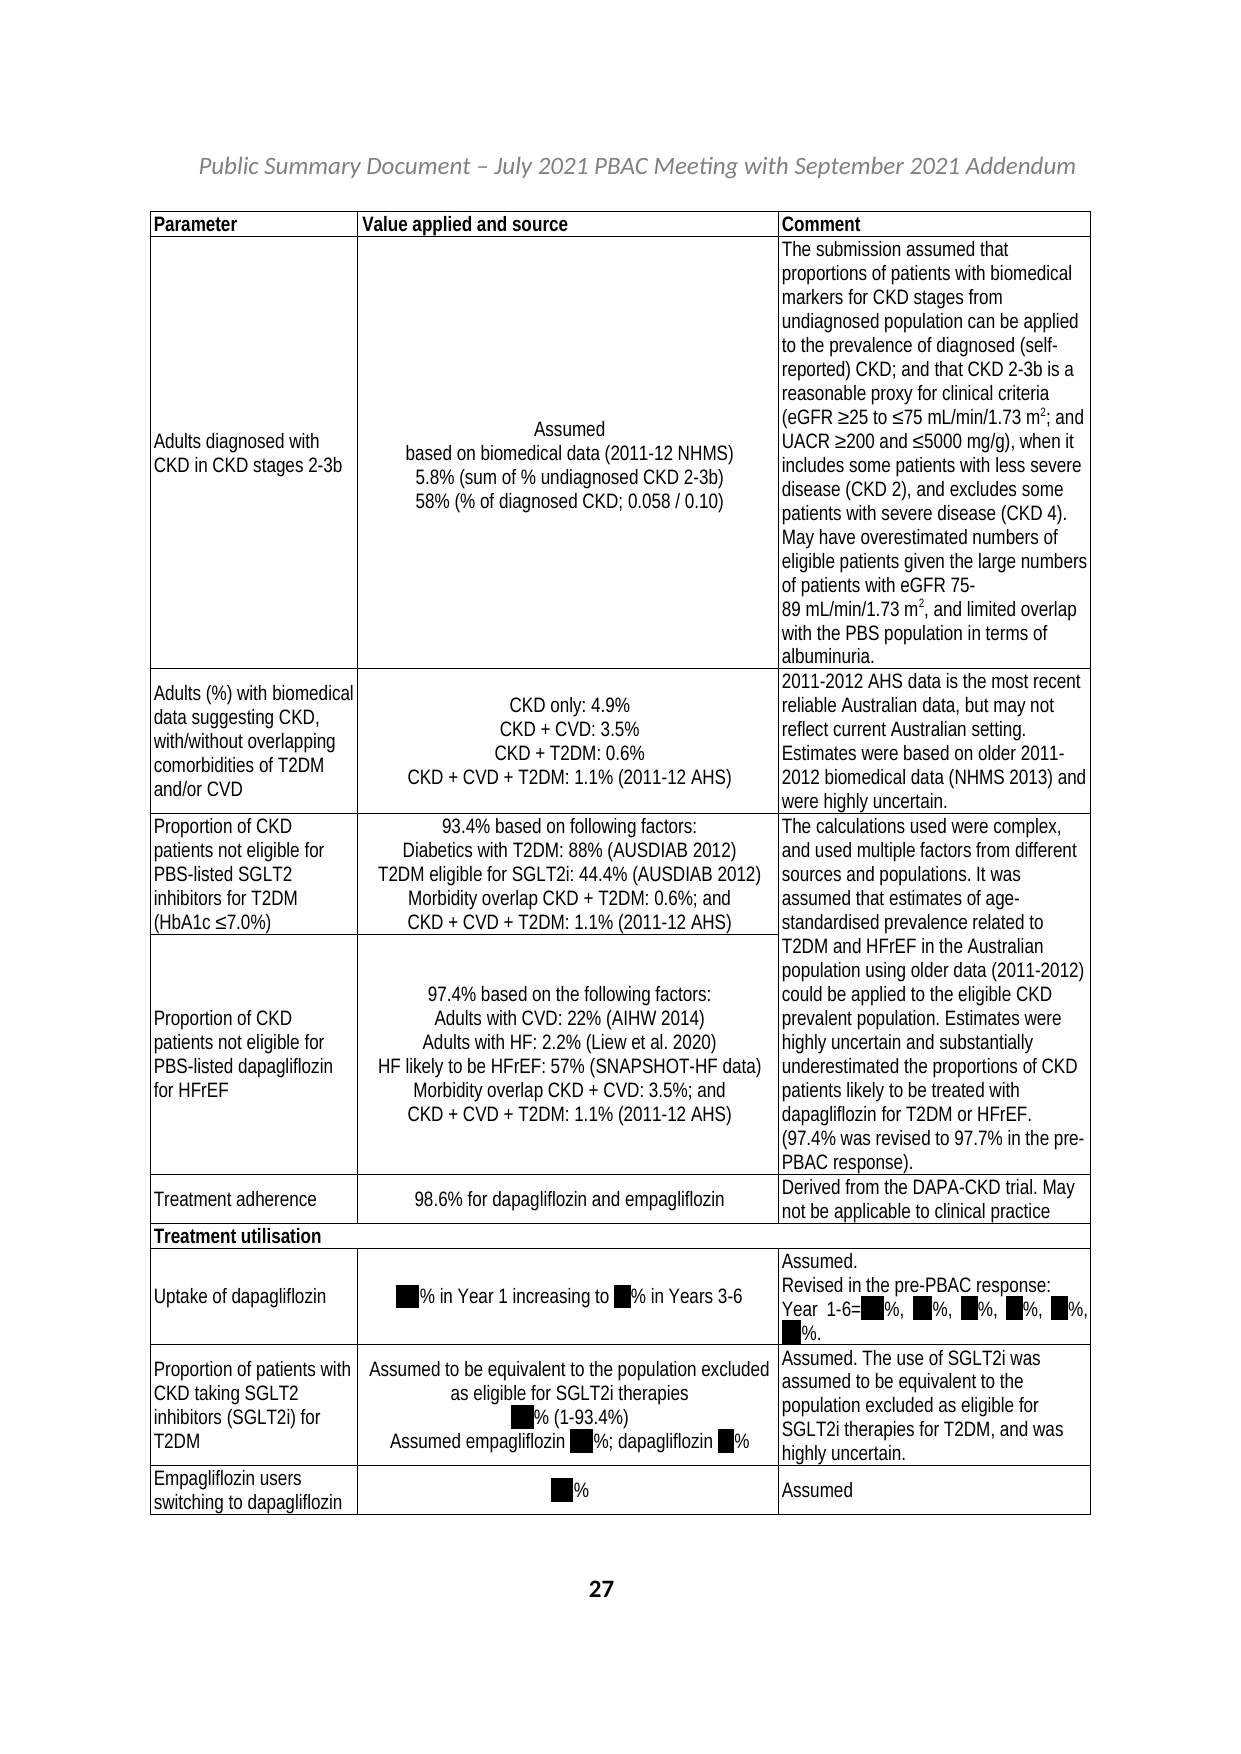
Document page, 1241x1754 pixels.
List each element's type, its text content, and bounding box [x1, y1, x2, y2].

table_cell '''''''% [358, 1466, 778, 1514]
table_cell 97.4% based on the following factors: Adults with CVD: 22% (AIHW 2014) Adults with HF: 2.2% (Liew et al. 2020) HF likely to be HFrEF: 57% (SNAPSHOT-HF data) Morbidity overlap CKD + CVD: 3.5%; and CKD + CVD + T2DM: 1.1% (2011-12 AHS) [358, 935, 778, 1173]
table_cell Uptake of dapagliflozin [151, 1249, 357, 1344]
table_cell The submission assumed that proportions of patients with biomedical markers for CKD stages from undiagnosed population can be applied to the prevalence of diagnosed (self-reported) CKD; and that CKD 2-3b is a reasonable proxy for clinical criteria (eGFR ≥25 to ≤75 mL/min/1.73 m2; and UACR ≥200 and ≤5000 mg/g), when it includes some patients with less severe disease (CKD 2), and excludes some patients with severe disease (CKD 4). May have overestimated numbers of eligible patients given the large numbers of patients with eGFR 75-89 mL/min/1.73 m2, and limited overlap with the PBS population in terms of albuminuria. [779, 237, 1090, 668]
table_cell Treatment utilisation [151, 1224, 1090, 1247]
table_cell Assumed. Revised in the pre-PBAC response: Year 1-6='''''''%, ''''''%, '''''%, '''''%, '''''%, ''''''%. [779, 1249, 1090, 1344]
table_cell Assumed [779, 1466, 1090, 1514]
table_cell Empagliflozin users switching to dapagliflozin [151, 1466, 357, 1514]
table_cell Proportion of CKD patients not eligible for PBS-listed dapagliflozin for HFrEF [151, 935, 357, 1173]
table_cell '''''''% in Year 1 increasing to '''''% in Years 3-6 [358, 1249, 778, 1344]
table_header Comment [779, 212, 1090, 236]
table_cell 93.4% based on following factors: Diabetics with T2DM: 88% (AUSDIAB 2012) T2DM eligible for SGLT2i: 44.4% (AUSDIAB 2012) Morbidity overlap CKD + T2DM: 0.6%; and CKD + CVD + T2DM: 1.1% (2011-12 AHS) [358, 814, 778, 934]
table_header Parameter [151, 212, 357, 236]
table_cell Adults diagnosed with CKD in CKD stages 2-3b [151, 237, 357, 668]
table_cell Assumed. The use of SGLT2i was assumed to be equivalent to the population excluded as eligible for SGLT2i therapies for T2DM, and was highly uncertain. [779, 1345, 1090, 1465]
table_cell 98.6% for dapagliflozin and empagliflozin [358, 1175, 778, 1222]
table_cell Derived from the DAPA-CKD trial. May not be applicable to clinical practice [779, 1175, 1090, 1222]
table_cell The calculations used were complex, and used multiple factors from different sources and populations. It was assumed that estimates of age-standardised prevalence related to T2DM and HFrEF in the Australian population using older data (2011-2012) could be applied to the eligible CKD prevalent population. Estimates were highly uncertain and substantially underestimated the proportions of CKD patients likely to be treated with dapagliflozin for T2DM or HFrEF. (97.4% was revised to 97.7% in the pre-PBAC response). [779, 814, 1090, 1173]
table_cell Adults (%) with biomedical data suggesting CKD, with/without overlapping comorbidities of T2DM and/or CVD [151, 669, 357, 813]
table_cell Treatment adherence [151, 1175, 357, 1222]
table_cell Assumed based on biomedical data (2011-12 NHMS) 5.8% (sum of % undiagnosed CKD 2-3b) 58% (% of diagnosed CKD; 0.058 / 0.10) [358, 237, 778, 668]
table_header Value applied and source [358, 212, 778, 236]
table_cell Proportion of CKD patients not eligible for PBS-listed SGLT2 inhibitors for T2DM (HbA1c ≤7.0%) [151, 814, 357, 934]
table_cell 2011-2012 AHS data is the most recent reliable Australian data, but may not reflect current Australian setting. Estimates were based on older 2011-2012 biomedical data (NHMS 2013) and were highly uncertain. [779, 669, 1090, 813]
table_cell Proportion of patients with CKD taking SGLT2 inhibitors (SGLT2i) for T2DM [151, 1345, 357, 1465]
table_cell Assumed to be equivalent to the population excluded as eligible for SGLT2i therapies '''''''% (1-93.4%) Assumed empagliflozin '''''''%; dapagliflozin '''''% [358, 1345, 778, 1465]
table_cell CKD only: 4.9% CKD + CVD: 3.5% CKD + T2DM: 0.6% CKD + CVD + T2DM: 1.1% (2011-12 AHS) [358, 669, 778, 813]
